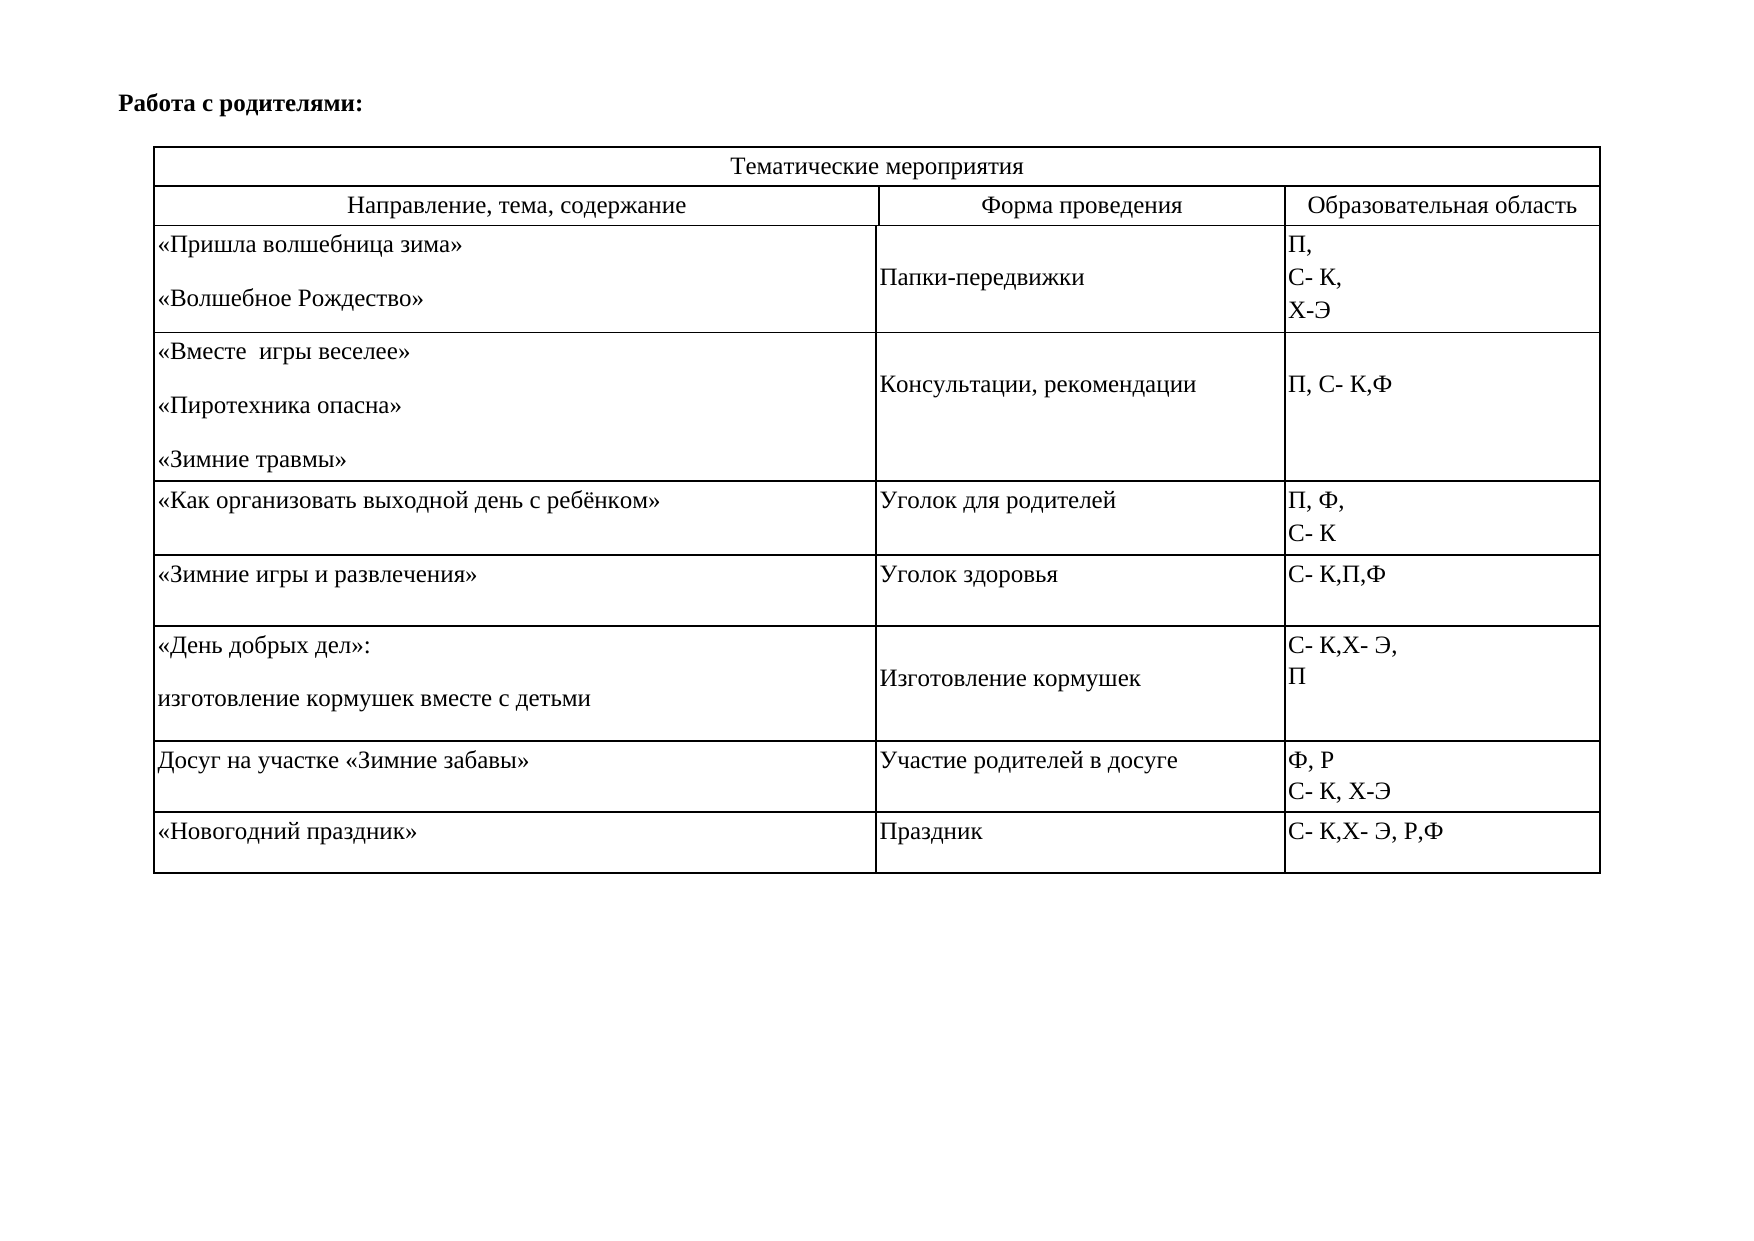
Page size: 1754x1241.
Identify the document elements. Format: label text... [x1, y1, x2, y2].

table_cell П, С- К,Ф [1286, 333, 1599, 480]
table_cell Досуг на участке «Зимние забавы» [155, 742, 875, 811]
table_cell Уголок для родителей [877, 482, 1284, 554]
table_cell Направление, тема, содержание [155, 187, 878, 225]
table_cell С- К,Х- Э, Р,Ф [1286, 813, 1599, 872]
table_cell Образовательная область [1286, 187, 1599, 225]
table_cell С- К,П,Ф [1286, 556, 1599, 625]
table_cell Участие родителей в досуге [877, 742, 1284, 811]
table_cell Уголок здоровья [877, 556, 1284, 625]
table_cell «Пришла волшебница зима» «Волшебное Рождество» [155, 226, 875, 332]
table_cell П, Ф, С- К [1286, 482, 1599, 554]
table_cell Праздник [877, 813, 1284, 872]
table_cell «Как организовать выходной день с ребёнком» [155, 482, 875, 554]
table_cell «День добрых дел»: изготовление кормушек вместе с детьми [155, 627, 875, 740]
table_cell С- К,Х- Э, П [1286, 627, 1599, 740]
table_header Тематические мероприятия [155, 148, 1599, 185]
table_cell Консультации, рекомендации [877, 333, 1284, 480]
table_cell Изготовление кормушек [877, 627, 1284, 740]
table_cell «Зимние игры и развлечения» [155, 556, 875, 625]
table_cell «Новогодний праздник» [155, 813, 875, 872]
table_cell Папки-передвижки [877, 226, 1284, 332]
table_cell Ф, Р С- К, Х-Э [1286, 742, 1599, 811]
table_cell Форма проведения [880, 187, 1284, 225]
table_cell П, С- К, Х-Э [1286, 226, 1599, 332]
text Работа с родителями: [118, 88, 1636, 117]
table_cell «Вместе игры веселее» «Пиротехника опасна» «Зимние травмы» [155, 333, 875, 480]
